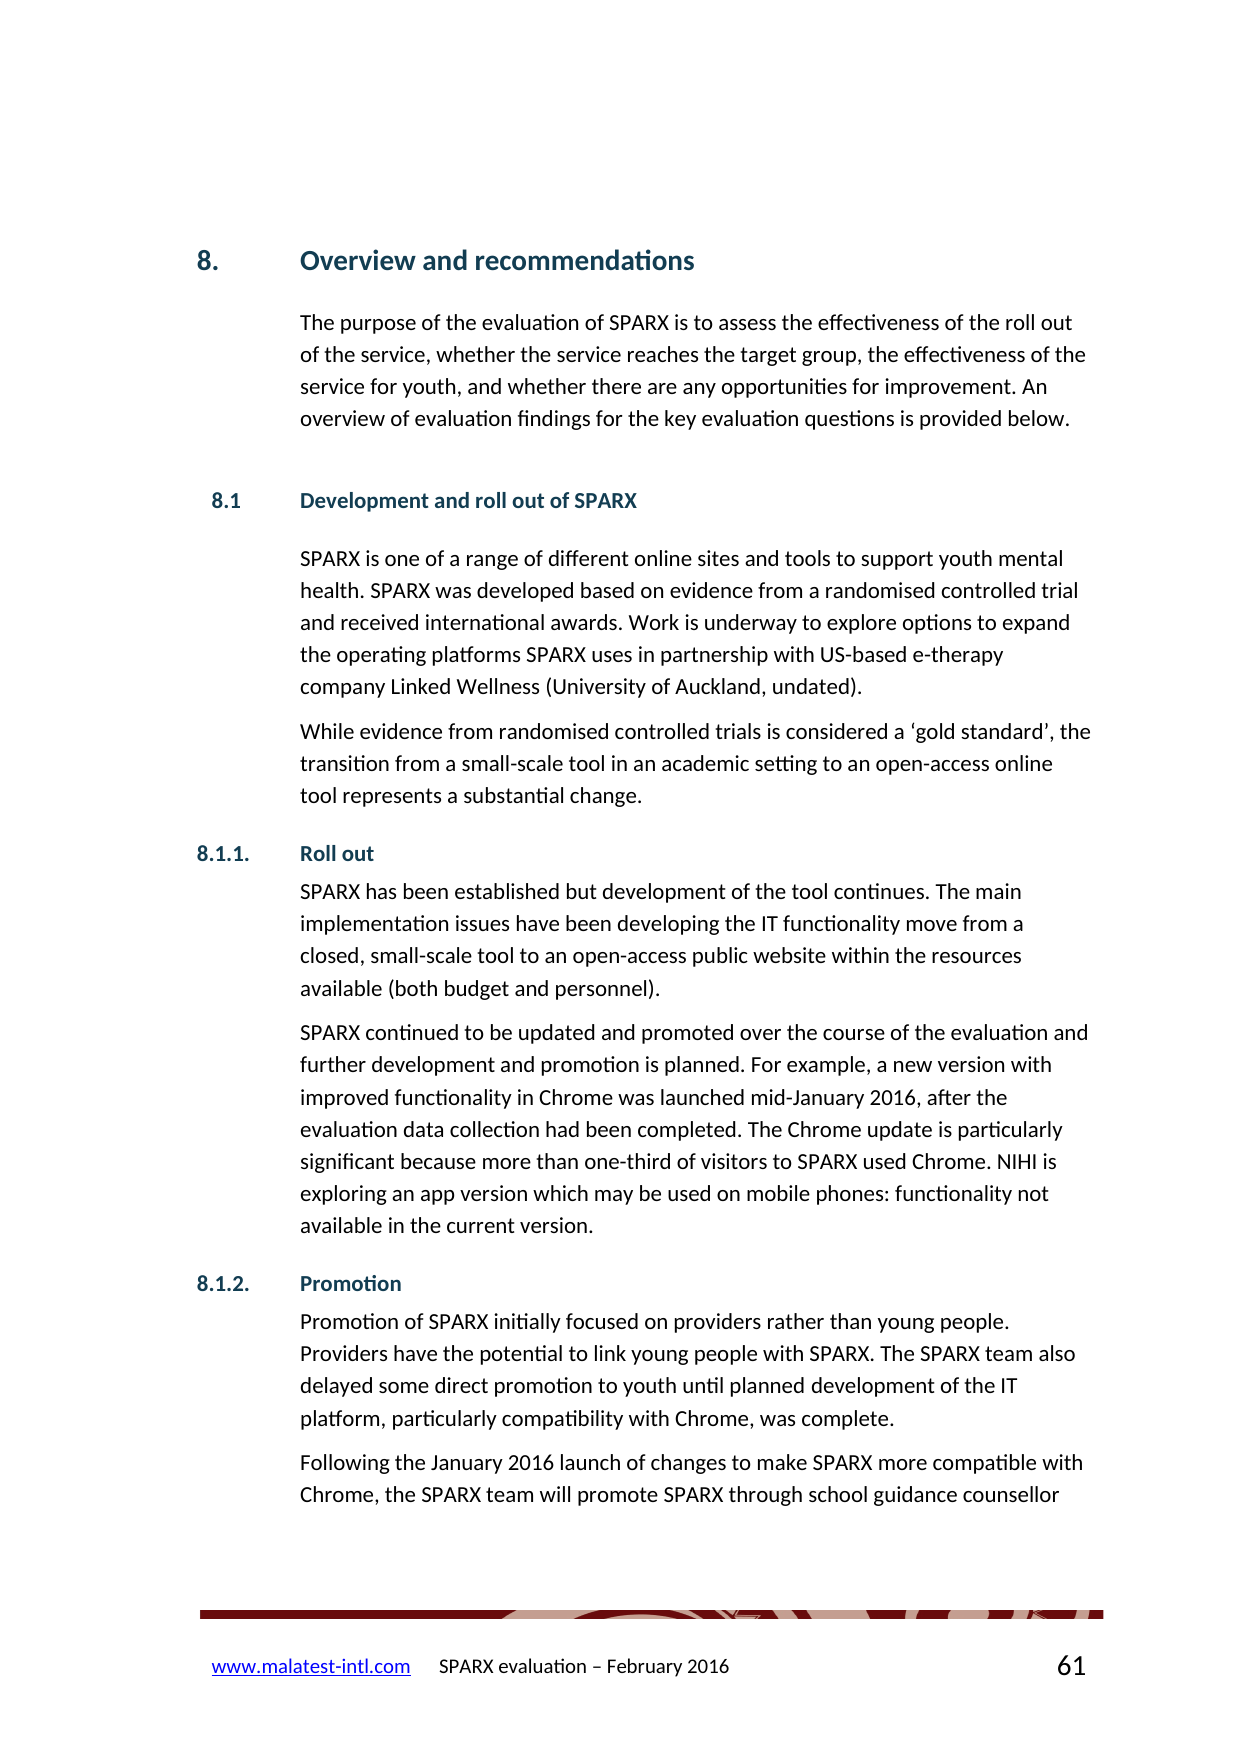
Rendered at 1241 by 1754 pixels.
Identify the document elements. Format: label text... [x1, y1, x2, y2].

text The purpose of the evaluation of SPARX is to assess the effectiveness of the roll out of the service, whether the service reaches the target group, the effectiveness of the service for youth, and whether there are any opportunities for improvement. An overview of evaluation findings for the key evaluation questions is provided below. [300, 308, 1092, 432]
text Promotion of SPARX initially focused on providers rather than young people. Providers have the potential to link young people with SPARX. The SPARX team also delayed some direct promotion to youth until planned development of the IT platform, particularly compatibility with Chrome, was complete. [300, 1307, 1092, 1432]
subtitle Development and roll out of SPARX [211, 487, 1092, 514]
subtitle Overview and recommendations [197, 242, 1092, 277]
subtitle Roll out [197, 839, 1092, 867]
picture [199, 1610, 1104, 1619]
text While evidence from randomised controlled trials is considered a ‘gold standard’, the transition from a small-scale tool in an academic setting to an open-access online tool represents a substantial change. [300, 717, 1092, 809]
subtitle Promotion [197, 1269, 1092, 1297]
text SPARX has been established but development of the tool continues. The main implementation issues have been developing the IT functionality move from a closed, small-scale tool to an open-access public website within the resources available (both budget and personnel). [300, 877, 1092, 1002]
text SPARX is one of a range of different online sites and tools to support youth mental health. SPARX was developed based on evidence from a randomised controlled trial and received international awards. Work is underway to explore options to expand the operating platforms SPARX uses in partnership with US-based e-therapy company Linked Wellness (University of Auckland, undated). [300, 544, 1092, 701]
text SPARX continued to be updated and promoted over the course of the evaluation and further development and promotion is planned. For example, a new version with improved functionality in Chrome was launched mid-January 2016, after the evaluation data collection had been completed. The Chrome update is particularly significant because more than one-third of visitors to SPARX used Chrome. NIHI is exploring an app version which may be used on mobile phones: functionality not available in the current version. [300, 1018, 1092, 1239]
